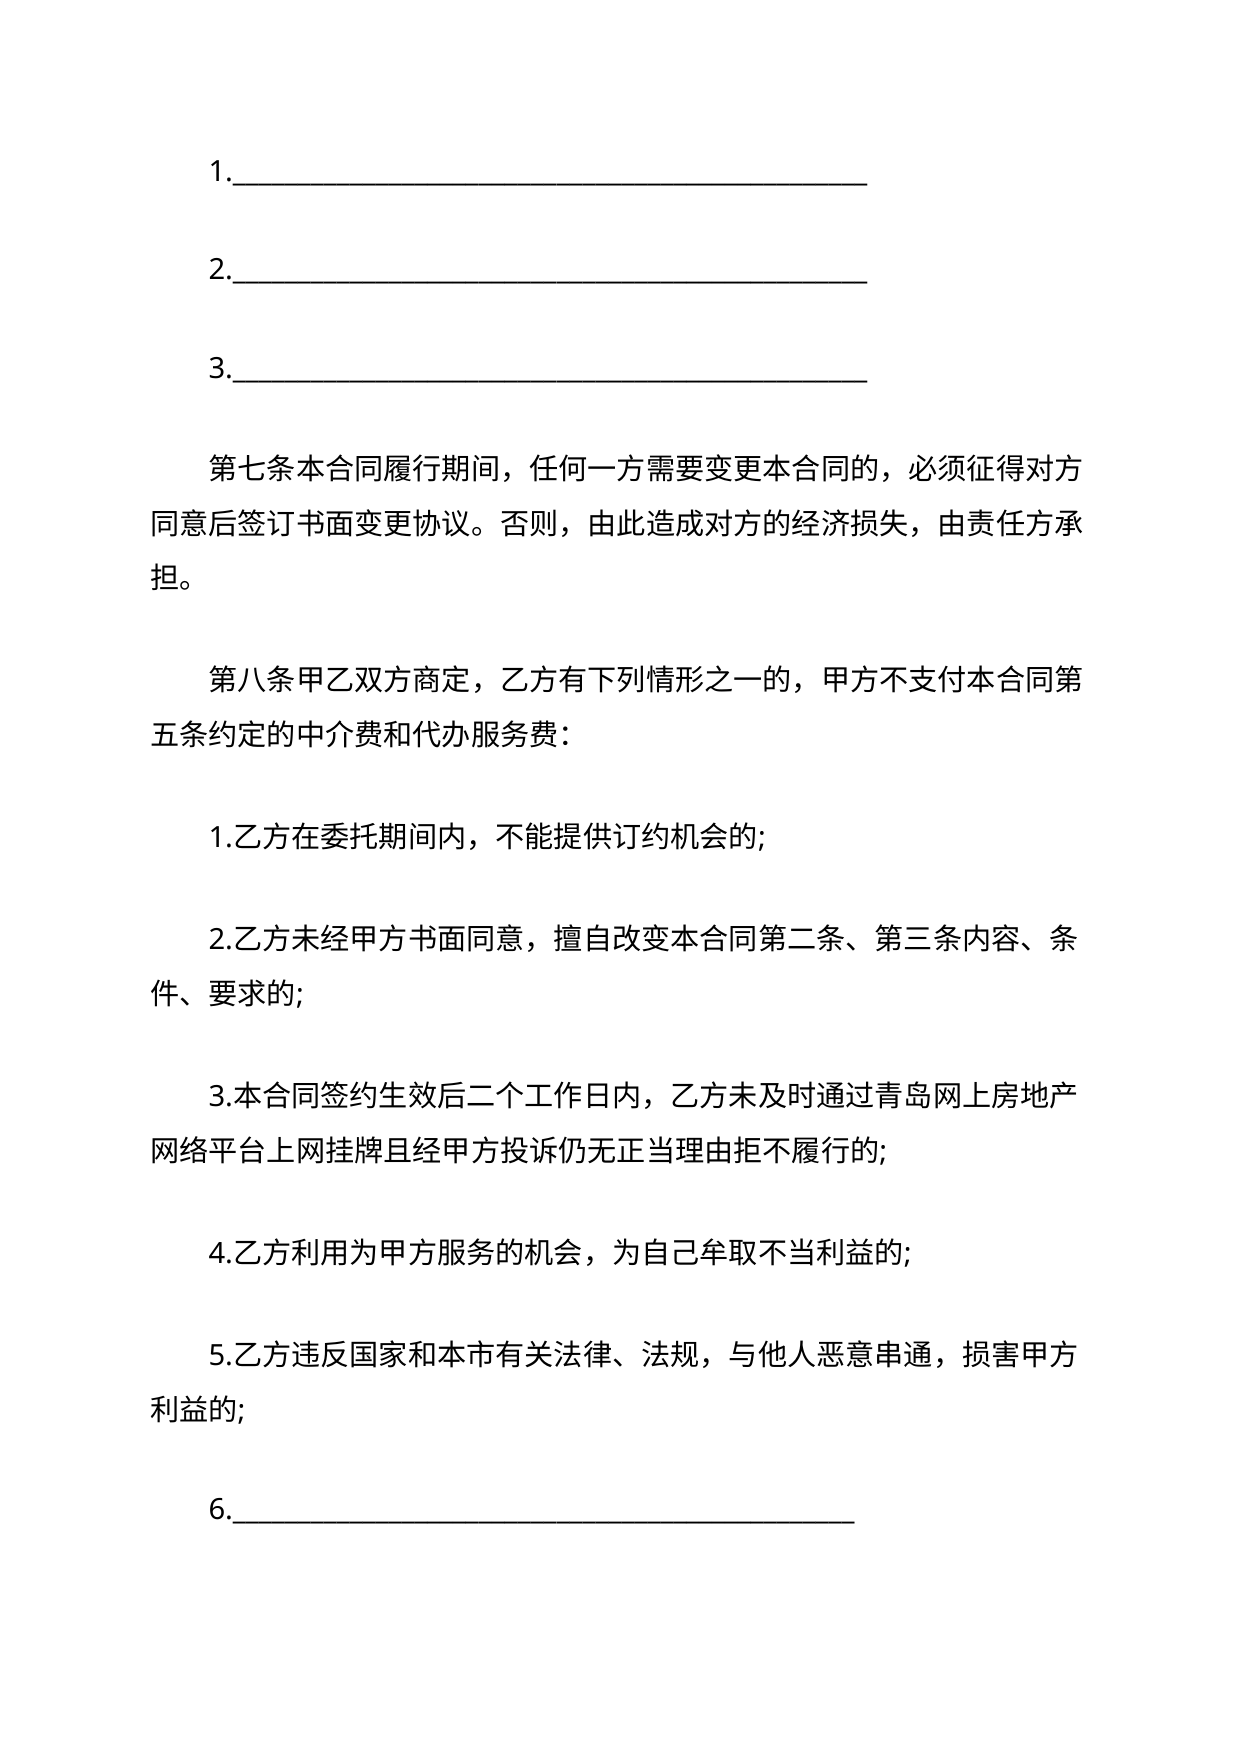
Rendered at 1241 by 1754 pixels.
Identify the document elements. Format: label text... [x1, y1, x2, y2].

text 5.乙方违反国家和本市有关法律、法规，与他人恶意串通，损害甲方利益的; [150, 1331, 1090, 1429]
text 6.________________________________________________ [150, 1488, 1090, 1528]
text 2.乙方未经甲方书面同意，擅自改变本合同第二条、第三条内容、条件、要求的; [150, 916, 1090, 1013]
text 3.本合同签约生效后二个工作日内，乙方未及时通过青岛网上房地产网络平台上网挂牌且经甲方投诉仍无正当理由拒不履行的; [150, 1072, 1090, 1170]
text 4.乙方利用为甲方服务的机会，为自己牟取不当利益的; [150, 1229, 1090, 1272]
text 1.乙方在委托期间内，不能提供订约机会的; [150, 813, 1090, 856]
text 第八条甲乙双方商定，乙方有下列情形之一的，甲方不支付本合同第五条约定的中介费和代办服务费： [150, 657, 1090, 754]
text 第七条本合同履行期间，任何一方需要变更本合同的，必须征得对方同意后签订书面变更协议。否则，由此造成对方的经济损失，由责任方承担。 [150, 445, 1090, 597]
text 2._________________________________________________ [150, 248, 1090, 288]
text 1._________________________________________________ [150, 150, 1090, 190]
text 3._________________________________________________ [150, 347, 1090, 387]
